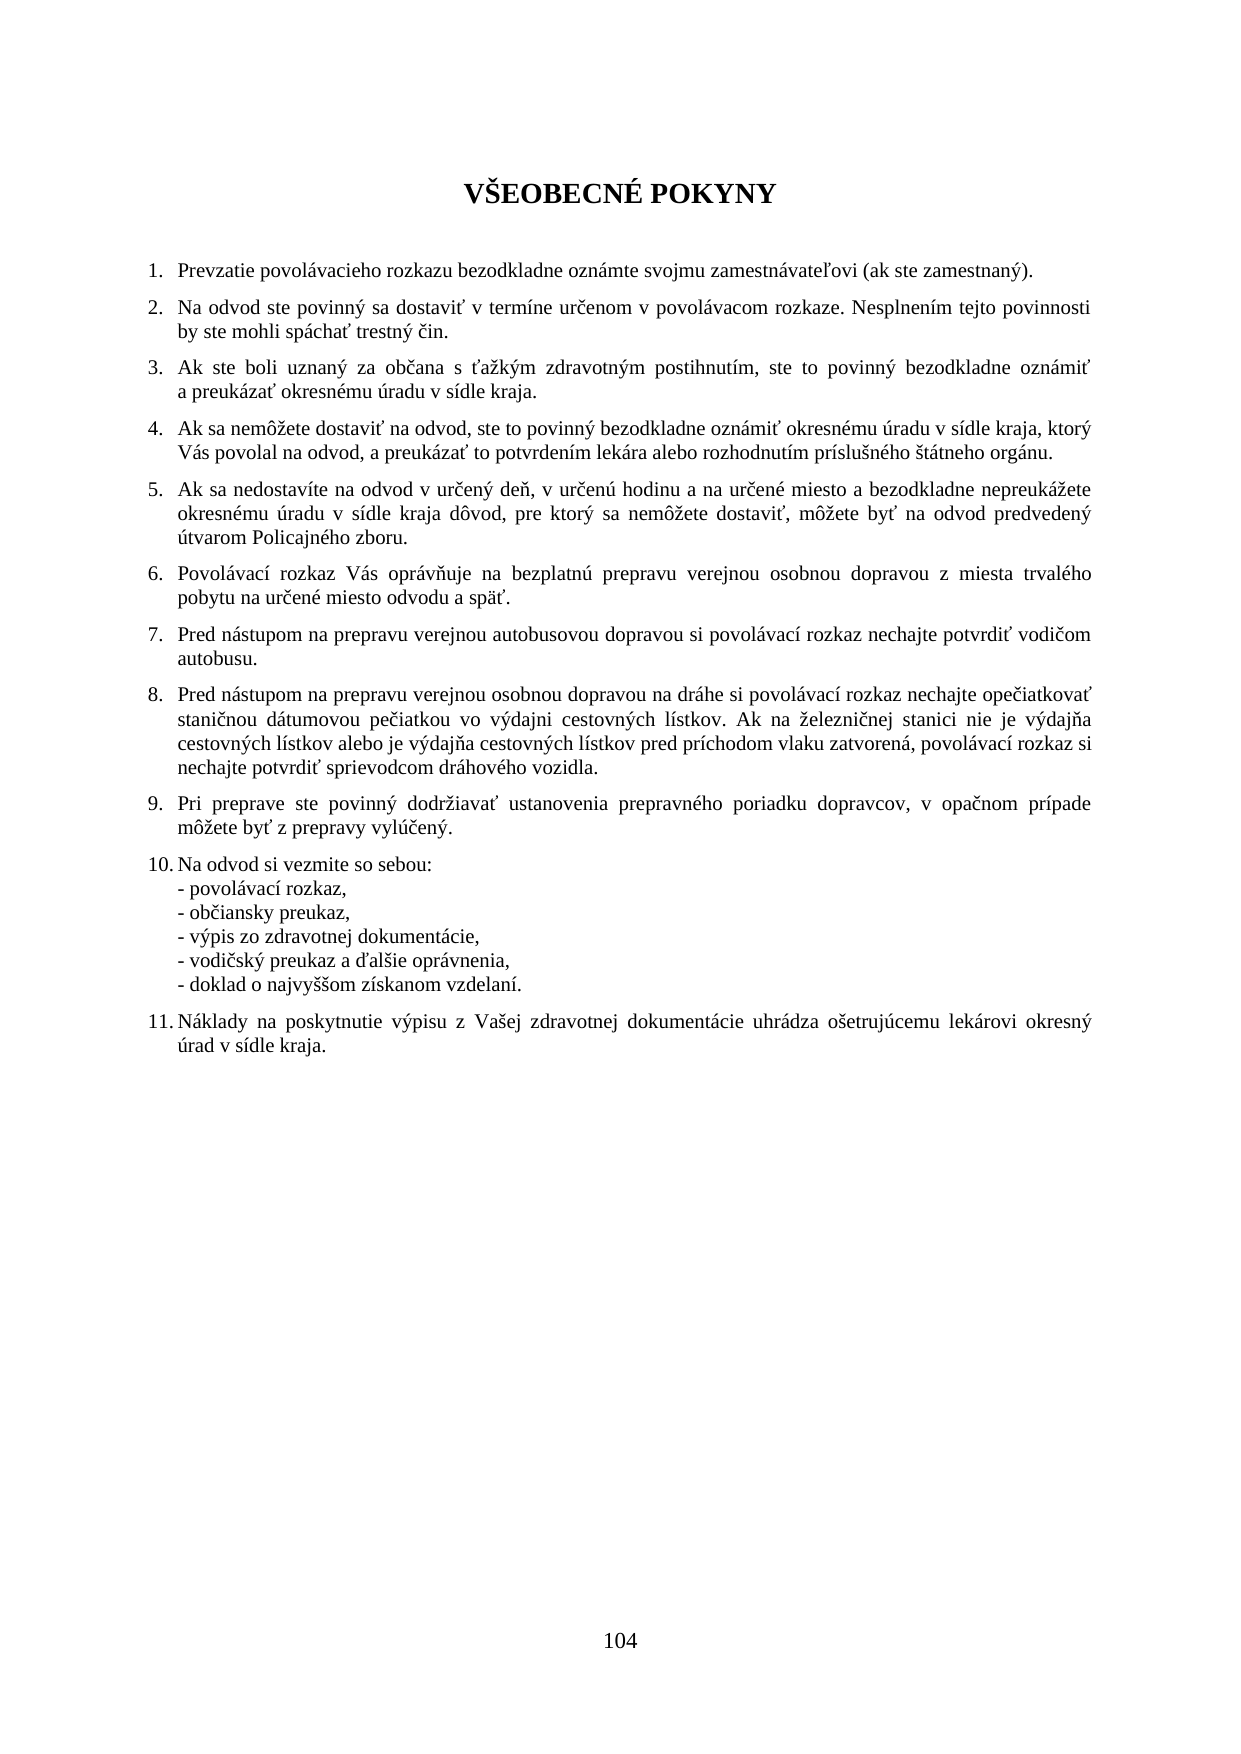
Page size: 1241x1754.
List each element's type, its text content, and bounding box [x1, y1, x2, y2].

text 5. Ak sa nedostavíte na odvod v určený deň, v určenú hodinu a na určené miesto a bezodkladne nepreukážete okresnému úradu v sídle kraja dôvod, pre ktorý sa nemôžete dostaviť, môžete byť na odvod predvedený útvarom Policajného zboru. [148, 476, 1093, 549]
text - vodičský preukaz a ďalšie oprávnenia, [148, 948, 1093, 972]
text 7. Pred nástupom na prepravu verejnou autobusovou dopravou si povolávací rozkaz nechajte potvrdiť vodičom autobusu. [148, 622, 1093, 670]
text 9. Pri preprave ste povinný dodržiavať ustanovenia prepravného poriadku dopravcov, v opačnom prípade môžete byť z prepravy vylúčený. [148, 791, 1093, 839]
text 10. Na odvod si vezmite so sebou: [148, 852, 1093, 876]
text 2. Na odvod ste povinný sa dostaviť v termíne určenom v povolávacom rozkaze. Nesplnením tejto povinnosti by ste mohli spáchať trestný čin. [148, 294, 1093, 343]
text 11. Náklady na poskytnutie výpisu z Vašej zdravotnej dokumentácie uhrádza ošetrujúcemu lekárovi okresný úrad v sídle kraja. [148, 1009, 1093, 1057]
text 1. Prevzatie povolávacieho rozkazu bezodkladne oznámte svojmu zamestnávateľovi (ak ste zamestnaný). [148, 258, 1093, 282]
text 6. Povolávací rozkaz Vás oprávňuje na bezplatnú prepravu verejnou osobnou dopravou z miesta trvalého pobytu na určené miesto odvodu a späť. [148, 561, 1093, 609]
text 3. Ak ste boli uznaný za občana s ťažkým zdravotným postihnutím, ste to povinný bezodkladne oznámiť a preukázať okresnému úradu v sídle kraja. [148, 355, 1093, 403]
text - výpis zo zdravotnej dokumentácie, [148, 924, 1093, 948]
text VŠEOBECNÉ POKYNY [148, 176, 1093, 210]
text 4. Ak sa nemôžete dostaviť na odvod, ste to povinný bezodkladne oznámiť okresnému úradu v sídle kraja, ktorý Vás povolal na odvod, a preukázať to potvrdením lekára alebo rozhodnutím príslušného štátneho orgánu. [148, 416, 1093, 464]
text - doklad o najvyššom získanom vzdelaní. [148, 972, 1093, 996]
text - povolávací rozkaz, [148, 876, 1093, 900]
text - občiansky preukaz, [148, 900, 1093, 924]
text 8. Pred nástupom na prepravu verejnou osobnou dopravou na dráhe si povolávací rozkaz nechajte opečiatkovať staničnou dátumovou pečiatkou vo výdajni cestovných lístkov. Ak na železničnej stanici nie je výdajňa cestovných lístkov alebo je výdajňa cestovných lístkov pred príchodom vlaku zatvorená, povolávací rozkaz si nechajte potvrdiť sprievodcom dráhového vozidla. [148, 682, 1093, 779]
